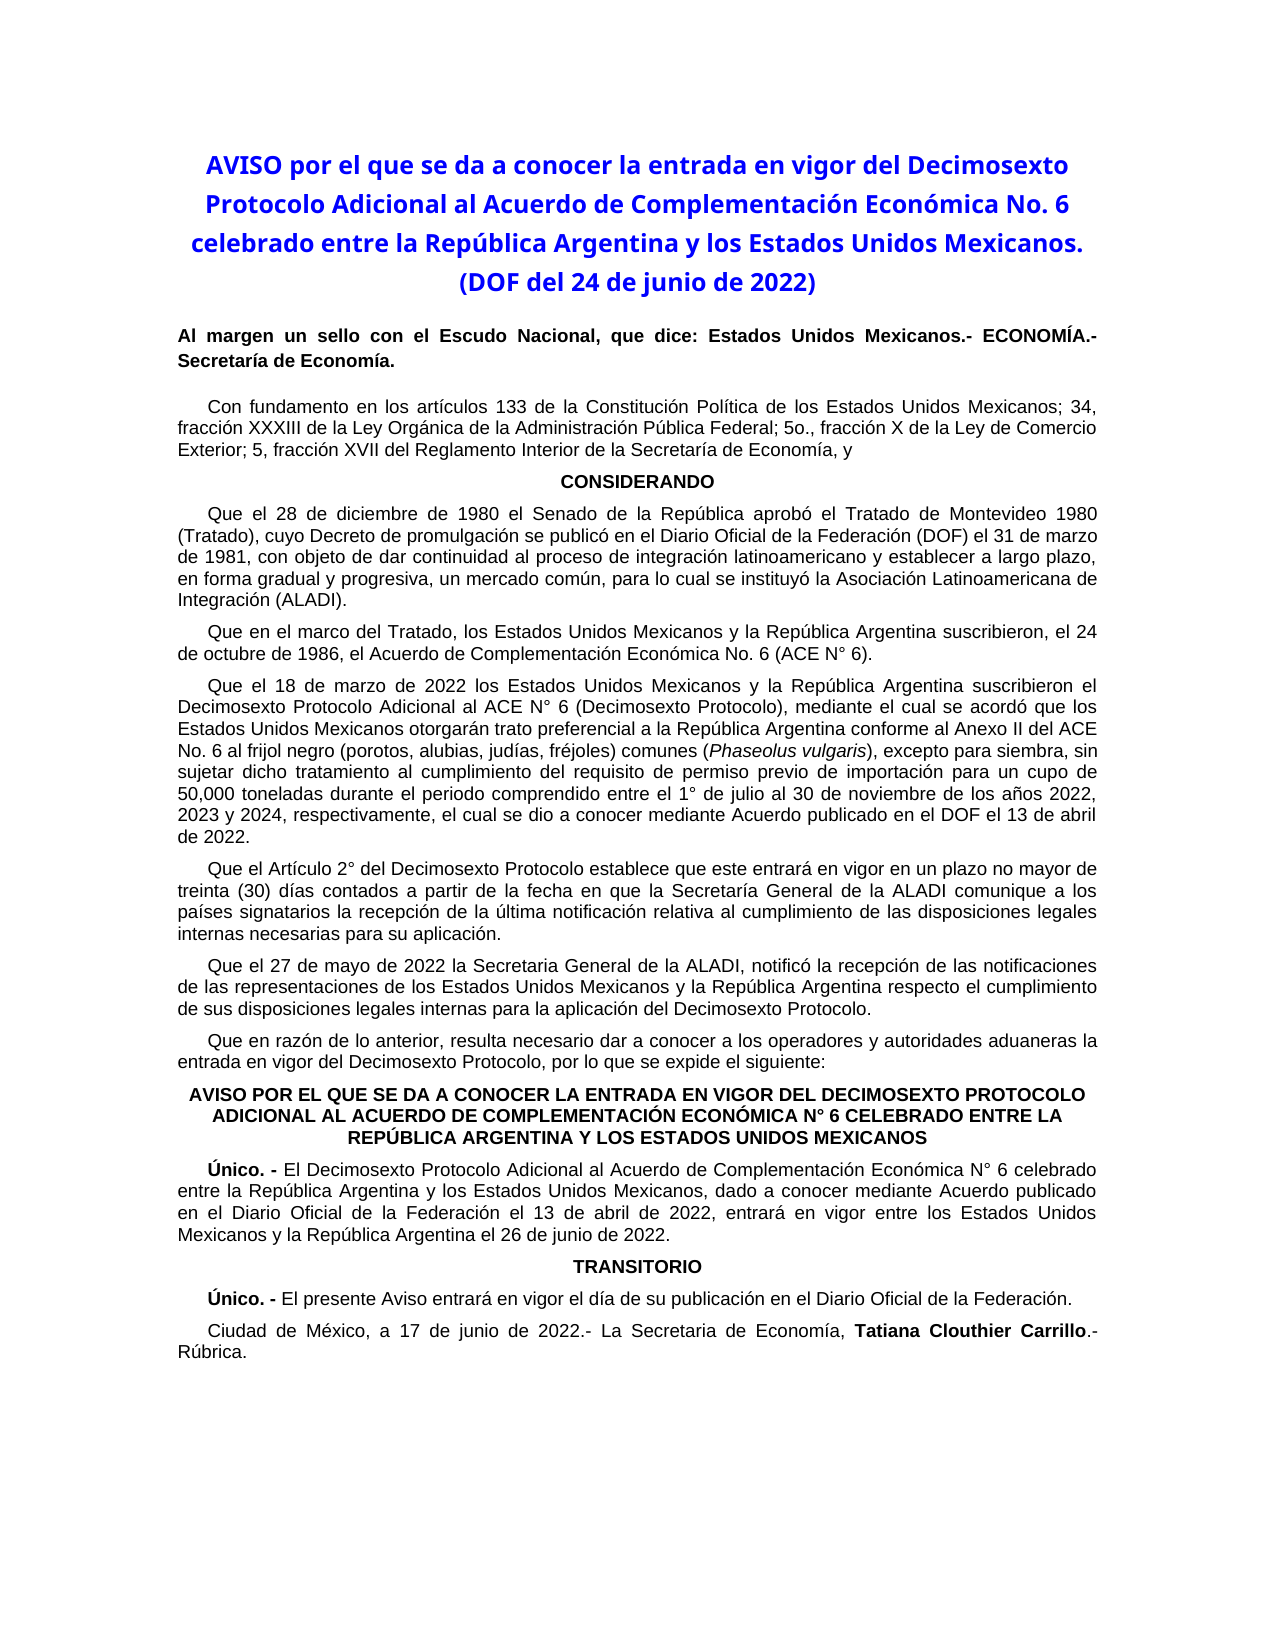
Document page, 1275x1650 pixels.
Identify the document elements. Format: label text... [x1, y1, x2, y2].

text CONSIDERANDO [177, 471, 1098, 492]
text Ciudad de México, a 17 de junio de 2022.- La Secretaria de Economía, Tatiana Clouthier Carrillo.- Rúbrica. [177, 1319, 1098, 1363]
text Que en razón de lo anterior, resulta necesario dar a conocer a los operadores y autoridades aduaneras la entrada en vigor del Decimosexto Protocolo, por lo que se expide el siguiente: [177, 1030, 1098, 1073]
text Con fundamento en los artículos 133 de la Constitución Política de los Estados Unidos Mexicanos; 34, fracción XXXIII de la Ley Orgánica de la Administración Pública Federal; 5o., fracción X de la Ley de Comercio Exterior; 5, fracción XVII del Reglamento Interior de la Secretaría de Economía, y [177, 396, 1098, 460]
text Que el 27 de mayo de 2022 la Secretaria General de la ALADI, notificó la recepción de las notificaciones de las representaciones de los Estados Unidos Mexicanos y la República Argentina respecto el cumplimiento de sus disposiciones legales internas para la aplicación del Decimosexto Protocolo. [177, 954, 1098, 1019]
text Único. - El presente Aviso entrará en vigor el día de su publicación en el Diario Oficial de la Federación. [177, 1287, 1098, 1309]
text AVISO por el que se da a conocer la entrada en vigor del Decimosexto Protocolo Adicional al Acuerdo de Complementación Económica No. 6 celebrado entre la República Argentina y los Estados Unidos Mexicanos. (DOF del 24 de junio de 2022) [177, 148, 1098, 299]
text Que en el marco del Tratado, los Estados Unidos Mexicanos y la República Argentina suscribieron, el 24 de octubre de 1986, el Acuerdo de Complementación Económica No. 6 (ACE N° 6). [177, 621, 1098, 664]
text Que el Artículo 2° del Decimosexto Protocolo establece que este entrará en vigor en un plazo no mayor de treinta (30) días contados a partir de la fecha en que la Secretaría General de la ALADI comunique a los países signatarios la recepción de la última notificación relativa al cumplimiento de las disposiciones legales internas necesarias para su aplicación. [177, 858, 1098, 944]
text Que el 18 de marzo de 2022 los Estados Unidos Mexicanos y la República Argentina suscribieron el Decimosexto Protocolo Adicional al ACE N° 6 (Decimosexto Protocolo), mediante el cual se acordó que los Estados Unidos Mexicanos otorgarán trato preferencial a la República Argentina conforme al Anexo II del ACE No. 6 al frijol negro (porotos, alubias, judías, fréjoles) comunes (Phaseolus vulgaris), excepto para siembra, sin sujetar dicho tratamiento al cumplimiento del requisito de permiso previo de importación para un cupo de 50,000 toneladas durante el periodo comprendido entre el 1° de julio al 30 de noviembre de los años 2022, 2023 y 2024, respectivamente, el cual se dio a conocer mediante Acuerdo publicado en el DOF el 13 de abril de 2022. [177, 675, 1098, 847]
text Único. - El Decimosexto Protocolo Adicional al Acuerdo de Complementación Económica N° 6 celebrado entre la República Argentina y los Estados Unidos Mexicanos, dado a conocer mediante Acuerdo publicado en el Diario Oficial de la Federación el 13 de abril de 2022, entrará en vigor entre los Estados Unidos Mexicanos y la República Argentina el 26 de junio de 2022. [177, 1159, 1098, 1245]
text AVISO POR EL QUE SE DA A CONOCER LA ENTRADA EN VIGOR DEL DECIMOSEXTO PROTOCOLO ADICIONAL AL ACUERDO DE COMPLEMENTACIÓN ECONÓMICA N° 6 CELEBRADO ENTRE LA REPÚBLICA ARGENTINA Y LOS ESTADOS UNIDOS MEXICANOS [177, 1083, 1098, 1148]
text Que el 28 de diciembre de 1980 el Senado de la República aprobó el Tratado de Montevideo 1980 (Tratado), cuyo Decreto de promulgación se publicó en el Diario Oficial de la Federación (DOF) el 31 de marzo de 1981, con objeto de dar continuidad al proceso de integración latinoamericano y establecer a largo plazo, en forma gradual y progresiva, un mercado común, para lo cual se instituyó la Asociación Latinoamericana de Integración (ALADI). [177, 503, 1098, 611]
text Al margen un sello con el Escudo Nacional, que dice: Estados Unidos Mexicanos.- ECONOMÍA.- Secretaría de Economía. [177, 325, 1098, 371]
text TRANSITORIO [177, 1255, 1098, 1277]
